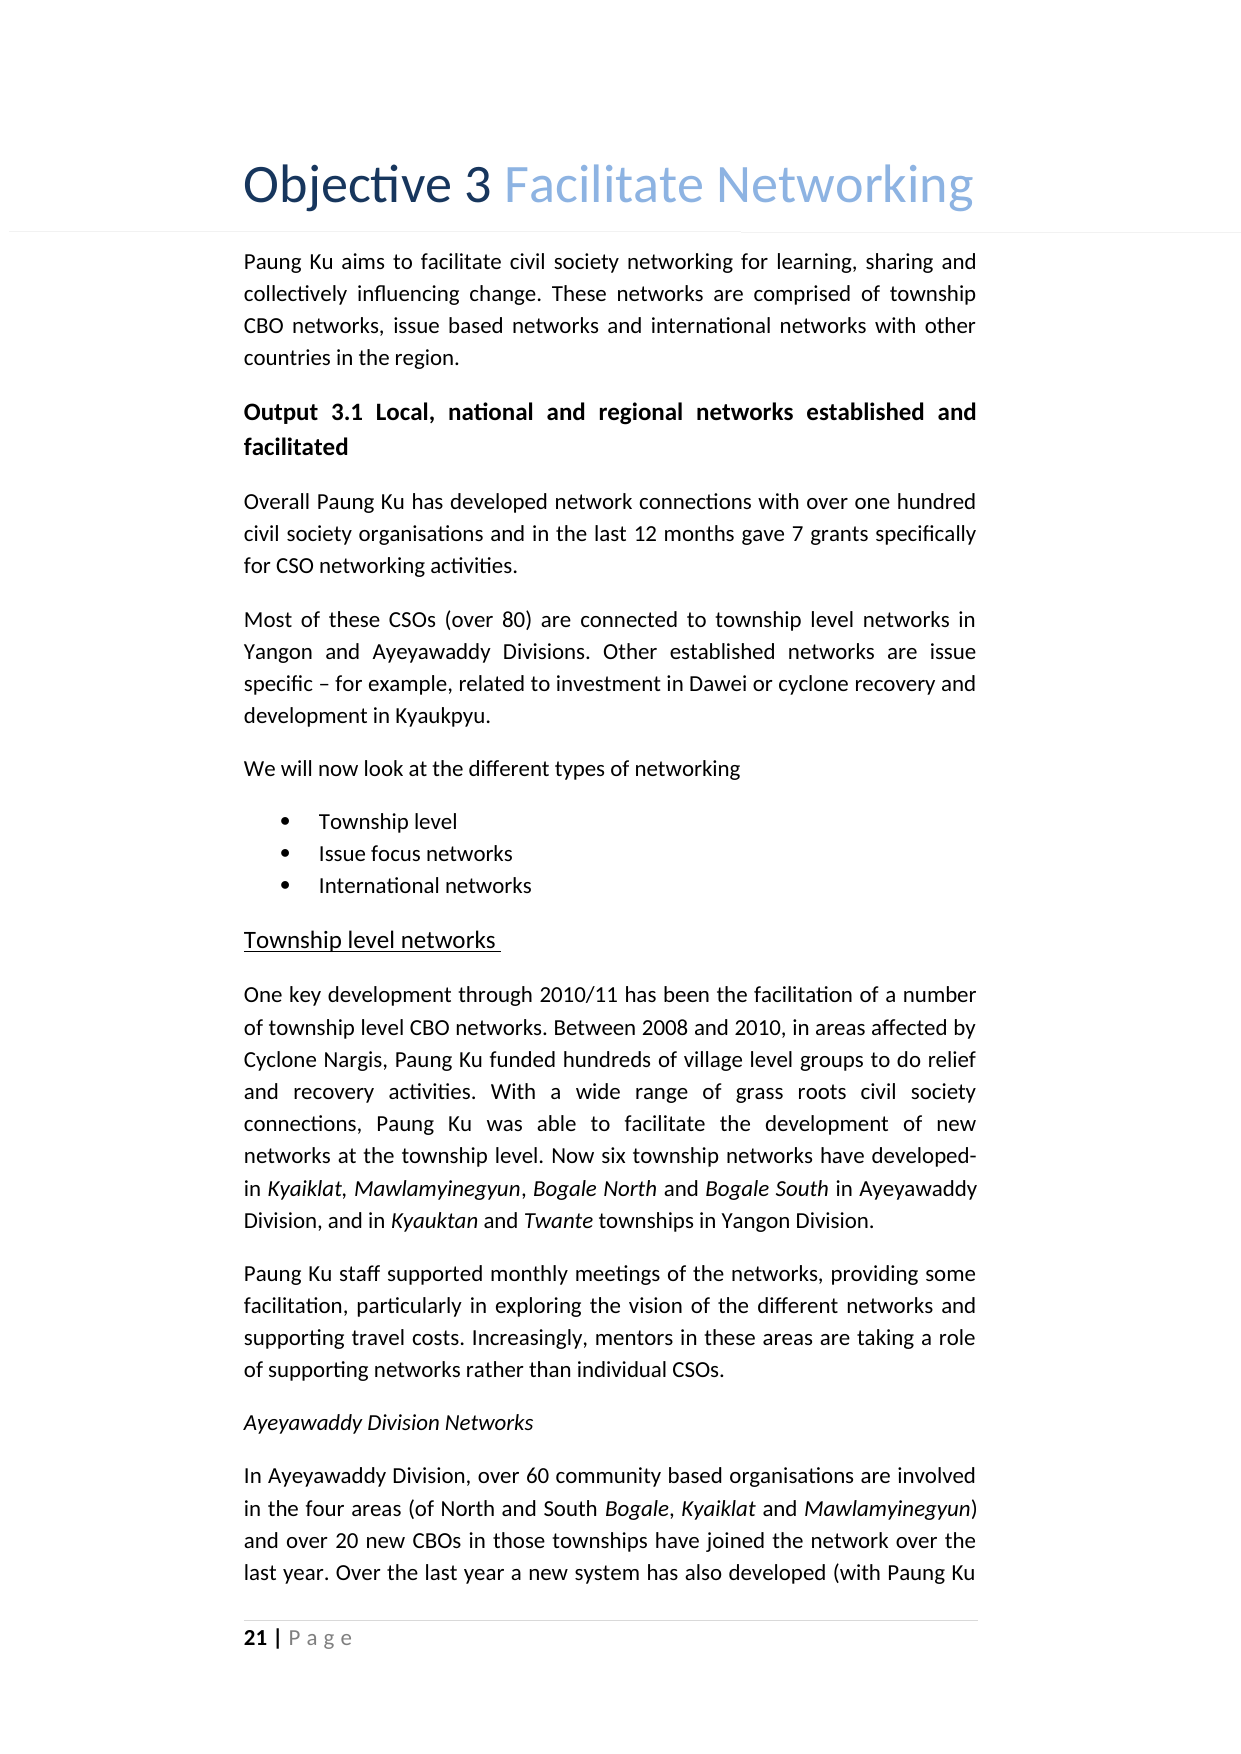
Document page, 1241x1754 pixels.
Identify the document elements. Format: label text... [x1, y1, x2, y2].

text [244, 1461, 978, 1586]
text Ayeyawaddy Division Networks [244, 1408, 978, 1436]
text Overall Paung Ku has developed network connections with over one hundred civil society organisations and in the last 12 months gave 7 grants specifically for CSO networking activities. [244, 487, 978, 580]
text Most of these CSOs (over 80) are connected to township level networks in Yangon and Ayeyawaddy Divisions. Other established networks are issue specific – for example, related to investment in Dawei or cyclone recovery and development in Kyaukpyu. [244, 605, 978, 729]
text Paung Ku staff supported monthly meetings of the networks, providing some facilitation, particularly in exploring the vision of the different networks and supporting travel costs. Increasingly, mentors in these areas are taking a role of supporting networks rather than individual CSOs. [244, 1259, 978, 1383]
list Township level [281, 807, 978, 835]
text One key development through 2010/11 has been the facilitation of a number of township level CBO networks. Between 2008 and 2010, in areas affected by Cyclone Nargis, Paung Ku funded hundreds of village level groups to do relief and recovery activities. With a wide range of grass roots civil society connections, Paung Ku was able to facilitate the development of new networks at the township level. Now six township networks have developed- in Kyaiklat, Mawlamyinegyun, Bogale North and Bogale South in Ayeyawaddy Division, and in Kyauktan and Twante townships in Yangon Division. [244, 981, 978, 1234]
text Township level networks [244, 925, 978, 955]
text Objective 3 Facilitate Networking [244, 150, 978, 216]
text Paung Ku aims to facilitate civil society networking for learning, sharing and collectively influencing change. These networks are comprised of township CBO networks, issue based networks and international networks with other countries in the region. [244, 247, 978, 371]
text Output 3.1 Local, national and regional networks established and facilitated [244, 396, 978, 462]
text We will now look at the different types of networking [244, 754, 978, 782]
list Issue focus networks [281, 839, 978, 867]
list International networks [281, 872, 978, 900]
